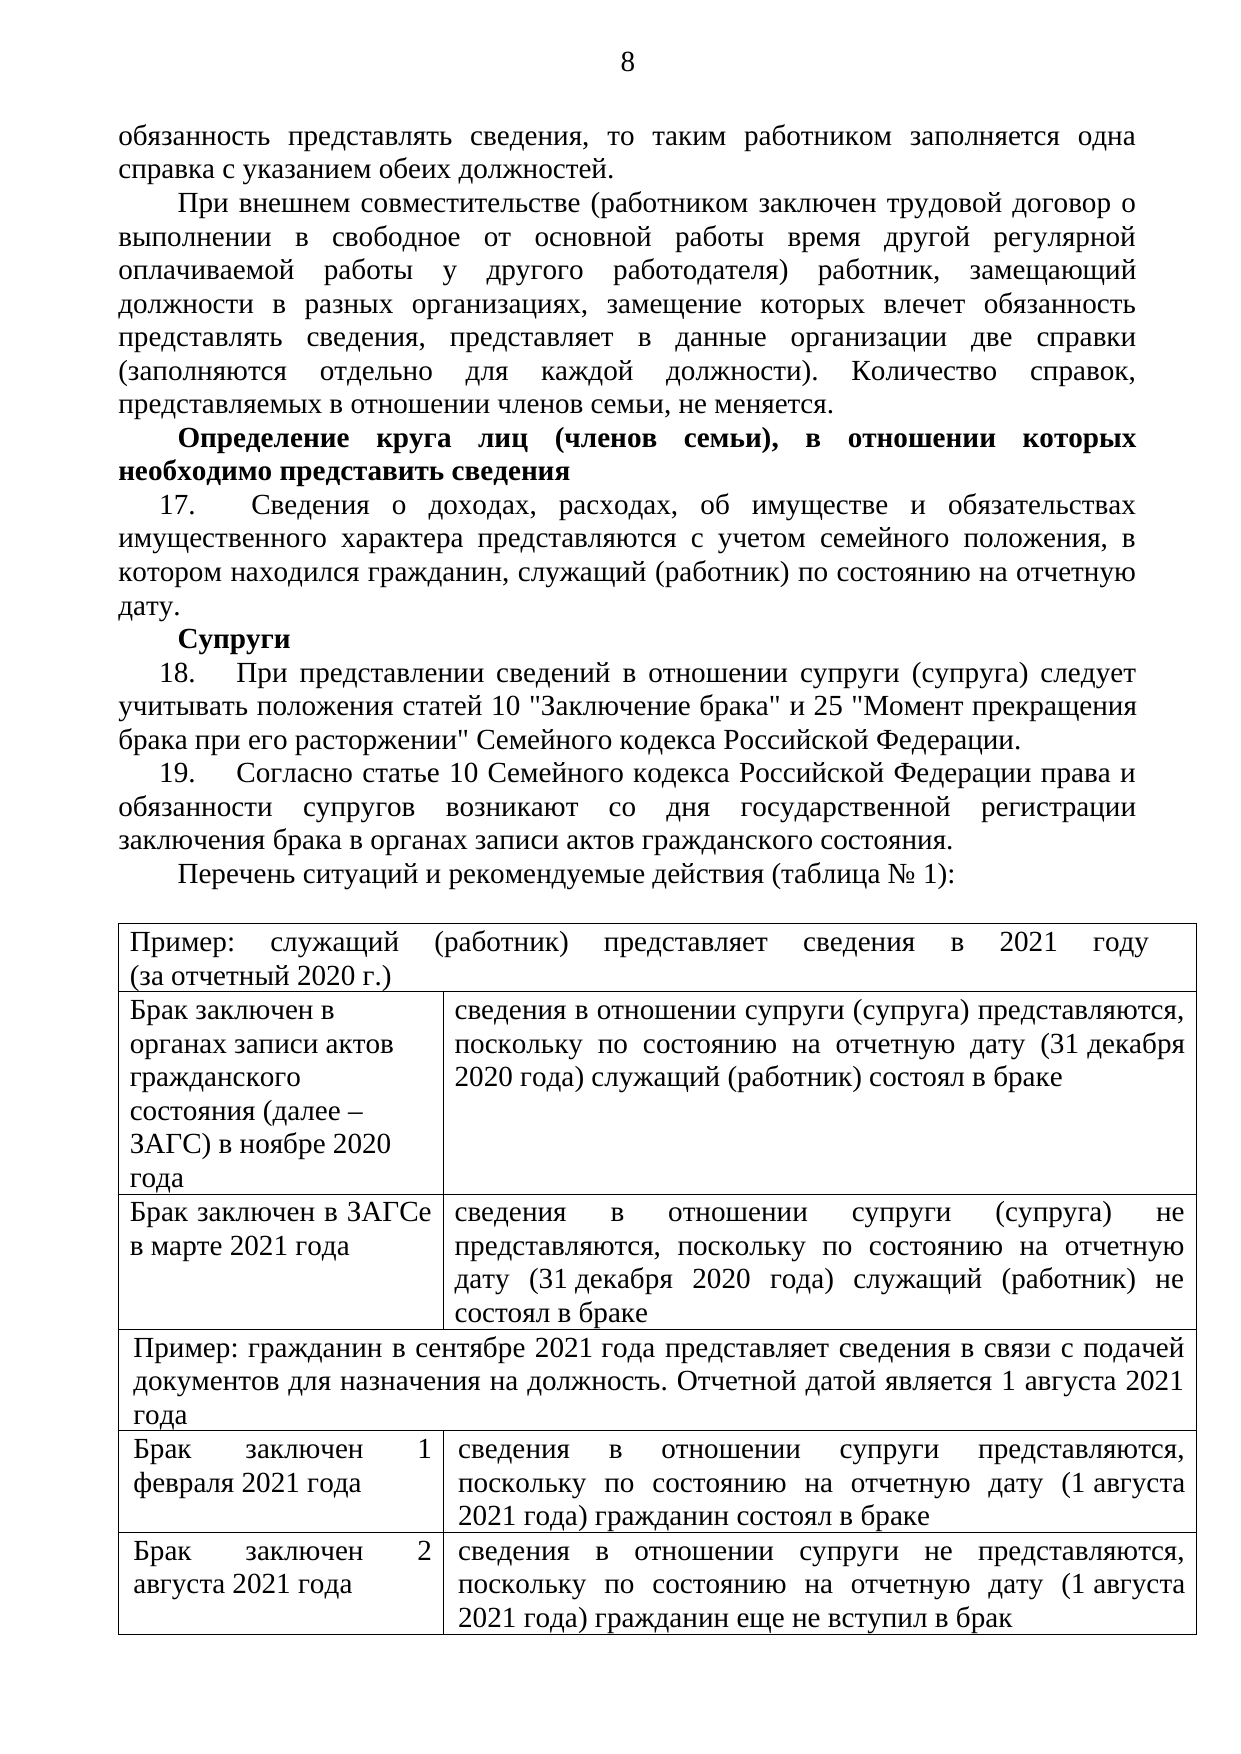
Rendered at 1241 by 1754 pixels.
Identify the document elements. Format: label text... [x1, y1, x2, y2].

text При внешнем совместительстве (работником заключен трудовой договор о выполнении в свободное от основной работы время другой регулярной оплачиваемой работы у другого работодателя) работник, замещающий должности в разных организациях, замещение которых влечет обязанность представлять сведения, представляет в данные организации две справки (заполняются отдельно для каждой должности). Количество справок, представляемых в отношении членов семьи, не меняется. [118, 185, 1137, 420]
list При представлении сведений в отношении супруги (супруга) следует учитывать положения статей 10 "Заключение брака" и 25 "Момент прекращения брака при его расторжении" Семейного кодекса Российской Федерации. [118, 655, 1137, 755]
text Определение круга лиц (членов семьи), в отношении которых необходимо представить сведения [118, 420, 1137, 487]
text Супруги [118, 621, 1137, 655]
table_cell Брак заключен в органах записи актов гражданского состояния (далее – ЗАГС) в ноябре 2020 года [119, 992, 443, 1193]
text Перечень ситуаций и рекомендуемые действия (таблица № 1): [118, 856, 1137, 889]
table_cell Пример: гражданин в сентябре 2021 года представляет сведения в связи с подачей документов для назначения на должность. Отчетной датой является 1 августа 2021 года [119, 1330, 1196, 1430]
list Сведения о доходах, расходах, об имуществе и обязательствах имущественного характера представляются с учетом семейного положения, в котором находился гражданин, служащий (работник) по состоянию на отчетную дату. [118, 487, 1137, 621]
table_cell сведения в отношении супруги представляются, поскольку по состоянию на отчетную дату (1 августа 2021 года) гражданин состоял в браке [444, 1431, 1196, 1532]
table_cell сведения в отношении супруги (супруга) представляются, поскольку по состоянию на отчетную дату (31 декабря 2020 года) служащий (работник) состоял в браке [444, 992, 1196, 1193]
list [118, 118, 1137, 185]
table_cell сведения в отношении супруги не представляются, поскольку по состоянию на отчетную дату (1 августа 2021 года) гражданин еще не вступил в брак [444, 1533, 1196, 1634]
table_cell сведения в отношении супруги (супруга) не представляются, поскольку по состоянию на отчетную дату (31 декабря 2020 года) служащий (работник) не состоял в браке [444, 1195, 1196, 1329]
list Согласно статье 10 Семейного кодекса Российской Федерации права и обязанности супругов возникают со дня государственной регистрации заключения брака в органах записи актов гражданского состояния. [118, 755, 1137, 856]
table_header Пример: служащий (работник) представляет сведения в 2021 году (за отчетный .) [119, 924, 1196, 991]
table_cell Брак заключен 2 августа 2021 года [119, 1533, 443, 1634]
table_cell Брак заключен 1 февраля 2021 года [119, 1431, 443, 1532]
table_cell Брак заключен в ЗАГСе в марте 2021 года [119, 1195, 443, 1329]
